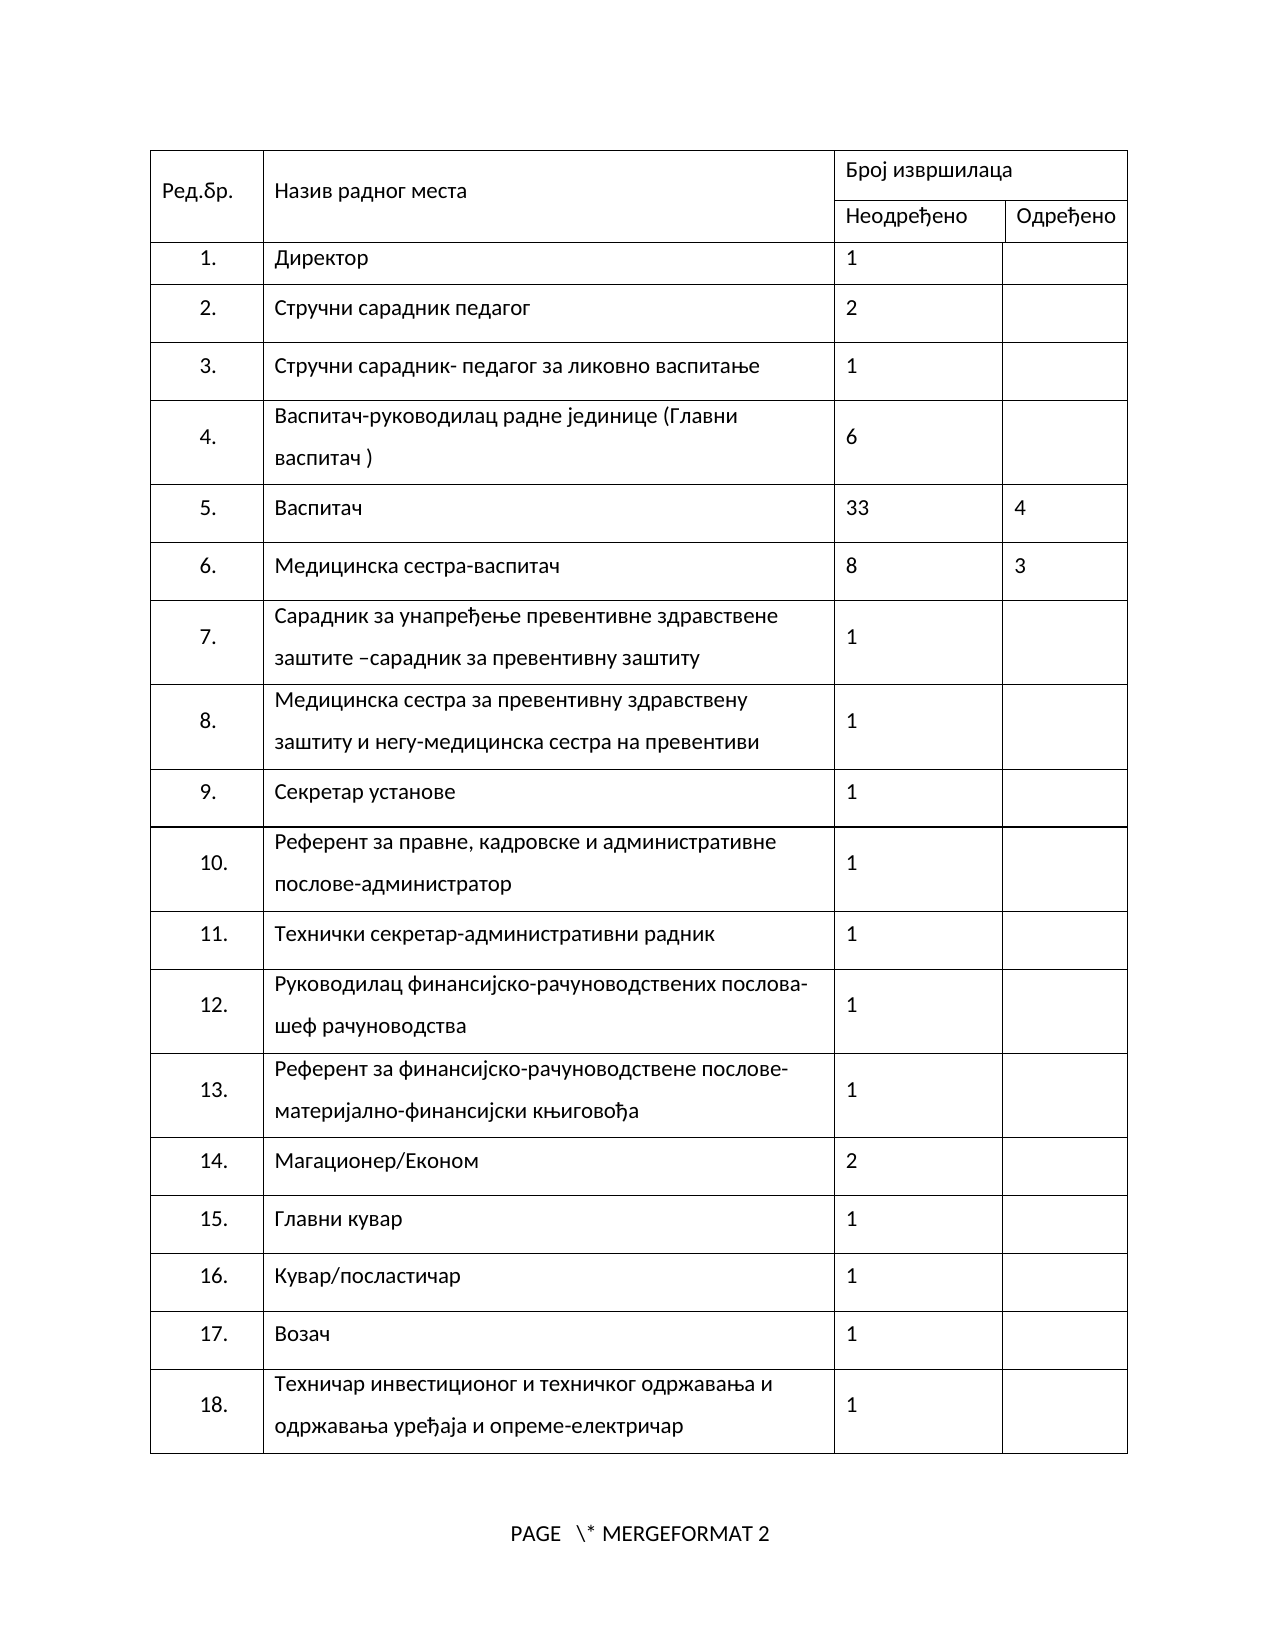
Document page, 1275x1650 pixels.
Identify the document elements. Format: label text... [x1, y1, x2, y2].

table_header Назив радног места [264, 151, 834, 242]
table_cell [1003, 285, 1127, 342]
table_cell Неодређено [835, 201, 1005, 242]
table_cell Главни кувар [264, 1196, 834, 1253]
table_cell Магационер/Економ [264, 1138, 834, 1195]
table_cell [1003, 770, 1127, 826]
table_cell 1 [835, 970, 1002, 1053]
table_cell 1 [835, 685, 1002, 768]
table_cell Стручни сарадник- педагог за ликовно васпитање [264, 343, 834, 400]
table_cell 1 [835, 770, 1002, 826]
table_cell [1003, 243, 1127, 284]
table_cell [1003, 828, 1127, 911]
table_cell 1 [835, 1054, 1002, 1137]
table_cell Кувар/посластичар [264, 1254, 834, 1311]
table_cell Возач [264, 1312, 834, 1368]
table_cell [151, 485, 263, 542]
table_cell [151, 970, 263, 1053]
table_cell 8 [835, 543, 1002, 600]
table_cell 1 [835, 1370, 1002, 1453]
table_cell Референт за правне, кадровске и административне послове-администратор [264, 828, 834, 911]
table_cell 3 [1003, 543, 1127, 600]
table_cell Сарадник за унапређење превентивне здравствене заштите –сарадник за превентивну заштиту [264, 601, 834, 684]
table_cell [1003, 1196, 1127, 1253]
table_cell 1 [835, 601, 1002, 684]
table_cell [151, 401, 263, 484]
table_cell Директор [264, 243, 834, 284]
table_cell 1 [835, 243, 1002, 284]
table_cell Секретар установе [264, 770, 834, 826]
table_cell [151, 1254, 263, 1311]
table_cell [151, 601, 263, 684]
table_cell 1 [835, 828, 1002, 911]
table_cell 6 [835, 401, 1002, 484]
table_header Ред.бр. [151, 151, 263, 242]
table_cell [1003, 970, 1127, 1053]
table_cell Руководилац финансијско-рачуноводствених послова-шеф рачуноводства [264, 970, 834, 1053]
table_cell 4 [1003, 485, 1127, 542]
table_cell [1003, 1312, 1127, 1368]
table_cell Медицинска сестра за превентивну здравствену заштиту и негу-медицинска сестра на превентиви [264, 685, 834, 768]
table_cell [151, 912, 263, 968]
table_header Број извршилаца [835, 151, 1127, 200]
table_cell Одређено [1006, 201, 1127, 242]
table_cell 1 [835, 343, 1002, 400]
table_cell [151, 770, 263, 826]
table_cell [151, 1370, 263, 1453]
table_cell [151, 828, 263, 911]
table_cell [1003, 401, 1127, 484]
table_cell Медицинска сестра-васпитач [264, 543, 834, 600]
table_cell [1003, 1370, 1127, 1453]
table_cell [151, 343, 263, 400]
table_cell [1003, 1254, 1127, 1311]
table_cell 1 [835, 912, 1002, 968]
table_cell [151, 543, 263, 600]
table_cell [1003, 685, 1127, 768]
table_cell Технички секретар-административни радник [264, 912, 834, 968]
table_cell [1003, 601, 1127, 684]
table_cell [151, 1054, 263, 1137]
table_cell [151, 1312, 263, 1368]
table_cell [1003, 912, 1127, 968]
table_cell Техничар инвестиционог и техничког одржавања и одржавања уређаја и опреме-електричар [264, 1370, 834, 1453]
table_cell [1003, 1054, 1127, 1137]
table_cell 33 [835, 485, 1002, 542]
table_cell 2 [835, 285, 1002, 342]
table_cell [1003, 343, 1127, 400]
table_cell [1003, 1138, 1127, 1195]
table_cell Референт за финансијско-рачуноводствене послове-материјално-финансијски књиговођа [264, 1054, 834, 1137]
table_cell Васпитач-руководилац радне јединице (Главни васпитач ) [264, 401, 834, 484]
table_cell [151, 243, 263, 284]
table_cell Васпитач [264, 485, 834, 542]
table_cell [151, 1138, 263, 1195]
table_cell 1 [835, 1196, 1002, 1253]
table_cell [151, 1196, 263, 1253]
table_cell 1 [835, 1312, 1002, 1368]
table_cell [151, 685, 263, 768]
table_cell Стручни сарадник педагог [264, 285, 834, 342]
table_cell [151, 285, 263, 342]
table_cell 1 [835, 1254, 1002, 1311]
table_cell 2 [835, 1138, 1002, 1195]
